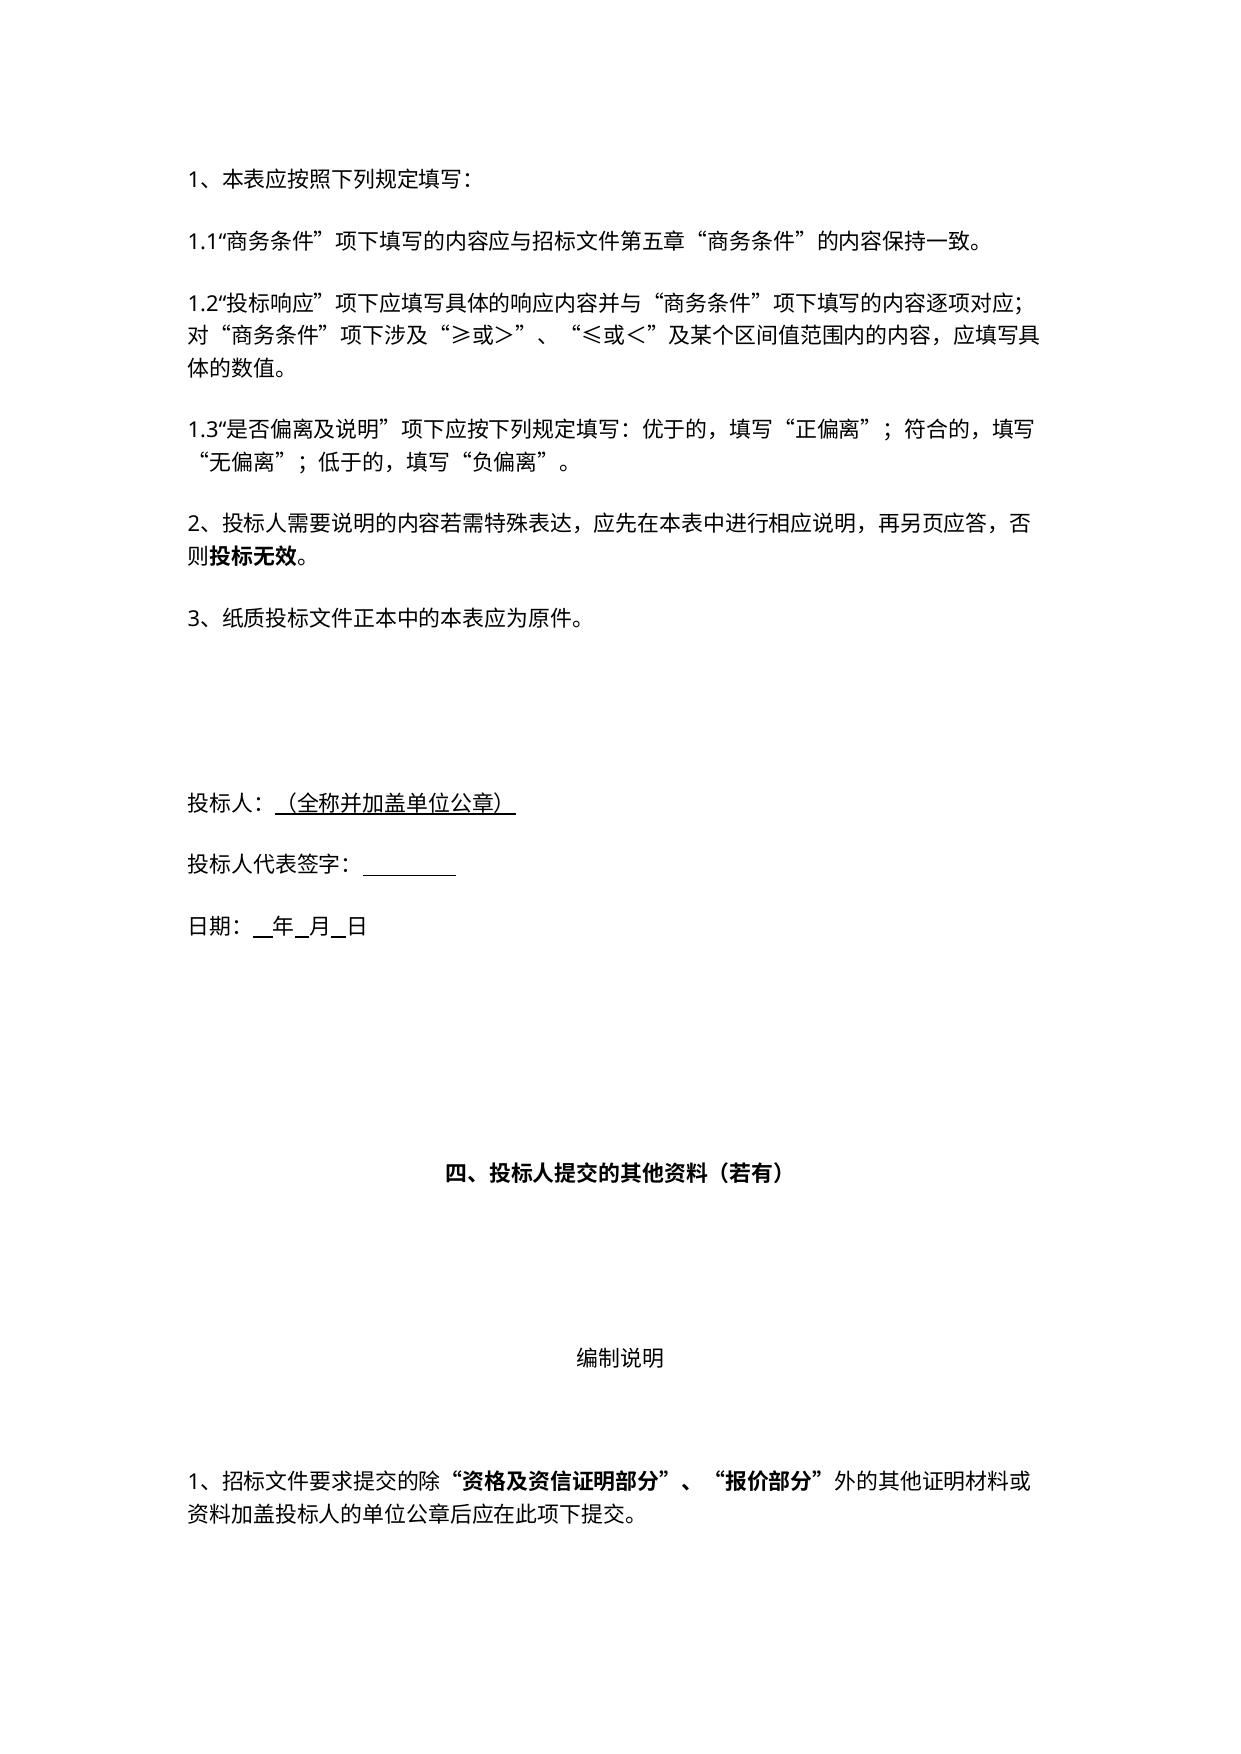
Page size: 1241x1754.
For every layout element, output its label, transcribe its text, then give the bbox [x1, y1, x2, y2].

text 投标人代表签字： [187, 847, 1053, 879]
text 四、投标人提交的其他资料（若有） [187, 1155, 1053, 1188]
text 编制说明 [187, 1340, 1053, 1373]
text 3、纸质投标文件正本中的本表应为原件。 [187, 600, 1053, 633]
text 1、招标文件要求提交的除“资格及资信证明部分”、“报价部分”外的其他证明材料或资料加盖投标人的单位公章后应在此项下提交。 [187, 1464, 1053, 1529]
text 1.3“是否偏离及说明”项下应按下列规定填写：优于的，填写“正偏离”；符合的，填写“无偏离”；低于的，填写“负偏离”。 [187, 412, 1053, 477]
text 日期： 年 月 日 [187, 909, 1053, 941]
text 2、投标人需要说明的内容若需特殊表达，应先在本表中进行相应说明，再另页应答，否则投标无效。 [187, 506, 1053, 571]
text 1.1“商务条件”项下填写的内容应与招标文件第五章“商务条件”的内容保持一致。 [187, 224, 1053, 256]
text 1.2“投标响应”项下应填写具体的响应内容并与“商务条件”项下填写的内容逐项对应；对“商务条件”项下涉及“≥或＞”、“≤或＜”及某个区间值范围内的内容，应填写具体的数值。 [187, 285, 1053, 383]
text 1、本表应按照下列规定填写： [187, 162, 1053, 194]
text 投标人：（全称并加盖单位公章） [187, 785, 1053, 818]
